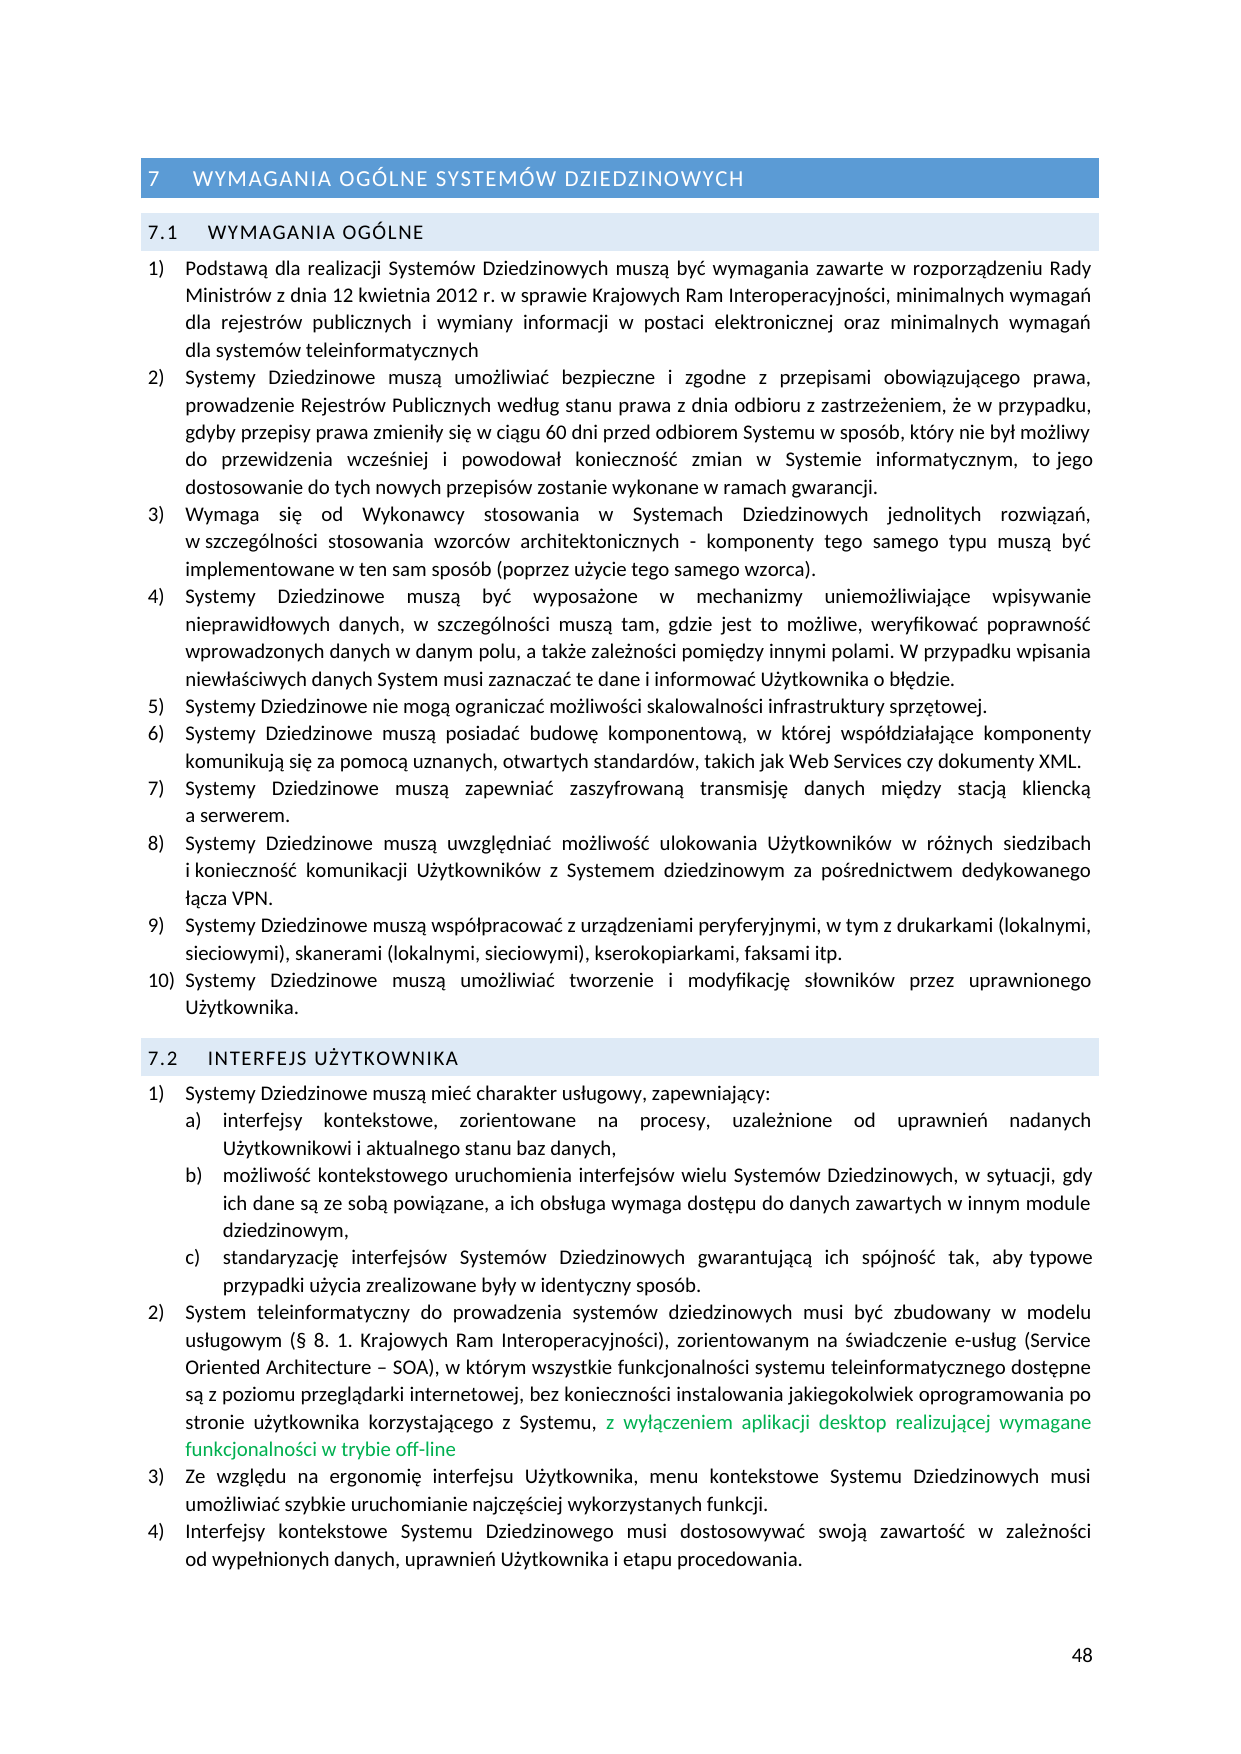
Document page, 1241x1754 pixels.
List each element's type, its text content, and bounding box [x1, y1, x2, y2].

list Systemy Dziedzinowe muszą zapewniać zaszyfrowaną transmisję danych między stacją kliencką a serwerem. [148, 775, 1093, 828]
subtitle Wymagania ogólne [148, 219, 1093, 245]
list Systemy Dziedzinowe muszą posiadać budowę komponentową, w której współdziałające komponenty komunikują się za pomocą uznanych, otwartych standardów, takich jak Web Services czy dokumenty XML. [148, 721, 1093, 773]
list System teleinformatyczny do prowadzenia systemów dziedzinowych musi być zbudowany w modelu usługowym (§ 8. 1. Krajowych Ram Interoperacyjności), zorientowanym na świadczenie e-usług (Service Oriented Architecture – SOA), w którym wszystkie funkcjonalności systemu teleinformatycznego dostępne są z poziomu przeglądarki internetowej, bez konieczności instalowania jakiegokolwiek oprogramowania po stronie użytkownika korzystającego z Systemu, z wyłączeniem aplikacji desktop realizującej wymagane funkcjonalności w trybie off-line [148, 1299, 1093, 1462]
list Podstawą dla realizacji Systemów Dziedzinowych muszą być wymagania zawarte w rozporządzeniu Rady Ministrów z dnia 12 kwietnia 2012 r. w sprawie Krajowych Ram Interoperacyjności, minimalnych wymagań dla rejestrów publicznych i wymiany informacji w postaci elektronicznej oraz minimalnych wymagań dla systemów teleinformatycznych [148, 255, 1093, 362]
list Systemy Dziedzinowe muszą być wyposażone w mechanizmy uniemożliwiające wpisywanie nieprawidłowych danych, w szczególności muszą tam, gdzie jest to możliwe, weryfikować poprawność wprowadzonych danych w danym polu, a także zależności pomiędzy innymi polami. W przypadku wpisania niewłaściwych danych System musi zaznaczać te dane i informować Użytkownika o błędzie. [148, 583, 1093, 691]
list Systemy Dziedzinowe nie mogą ograniczać możliwości skalowalności infrastruktury sprzętowej. [148, 693, 1093, 718]
list Systemy Dziedzinowe muszą umożliwiać bezpieczne i zgodne z przepisami obowiązującego prawa, prowadzenie Rejestrów Publicznych według stanu prawa z dnia odbioru z zastrzeżeniem, że w przypadku, gdyby przepisy prawa zmieniły się w ciągu 60 dni przed odbiorem Systemu w sposób, który nie był możliwy do przewidzenia wcześniej i powodował konieczność zmian w Systemie informatycznym, to jego dostosowanie do tych nowych przepisów zostanie wykonane w ramach gwarancji. [148, 364, 1093, 499]
subtitle Wymagania ogólne systemów dziedzinowych [148, 164, 1093, 192]
list Systemy Dziedzinowe muszą współpracować z urządzeniami peryferyjnymi, w tym z drukarkami (lokalnymi, sieciowymi), skanerami (lokalnymi, sieciowymi), kserokopiarkami, faksami itp. [148, 912, 1093, 965]
list możliwość kontekstowego uruchomienia interfejsów wielu Systemów Dziedzinowych, w sytuacji, gdy ich dane są ze sobą powiązane, a ich obsługa wymaga dostępu do danych zawartych w innym module dziedzinowym, [185, 1162, 1093, 1243]
list Systemy Dziedzinowe muszą mieć charakter usługowy, zapewniający: [148, 1080, 1093, 1106]
list Interfejsy kontekstowe Systemu Dziedzinowego musi dostosowywać swoją zawartość w zależności od wypełnionych danych, uprawnień Użytkownika i etapu procedowania. [148, 1518, 1093, 1571]
list Ze względu na ergonomię interfejsu Użytkownika, menu kontekstowe Systemu Dziedzinowych musi umożliwiać szybkie uruchomianie najczęściej wykorzystanych funkcji. [148, 1464, 1093, 1517]
list Wymaga się od Wykonawcy stosowania w Systemach Dziedzinowych jednolitych rozwiązań, w szczególności stosowania wzorców architektonicznych - komponenty tego samego typu muszą być implementowane w ten sam sposób (poprzez użycie tego samego wzorca). [148, 501, 1093, 582]
list interfejsy kontekstowe, zorientowane na procesy, uzależnione od uprawnień nadanych Użytkownikowi i aktualnego stanu baz danych, [185, 1108, 1093, 1160]
subtitle Interfejs użytkownika [148, 1045, 1093, 1070]
list Systemy Dziedzinowe muszą uwzględniać możliwość ulokowania Użytkowników w różnych siedzibach i konieczność komunikacji Użytkowników z Systemem dziedzinowym za pośrednictwem dedykowanego łącza VPN. [148, 830, 1093, 910]
list Systemy Dziedzinowe muszą umożliwiać tworzenie i modyfikację słowników przez uprawnionego Użytkownika. [148, 967, 1093, 1020]
list standaryzację interfejsów Systemów Dziedzinowych gwarantującą ich spójność tak, aby typowe przypadki użycia zrealizowane były w identyczny sposób. [185, 1244, 1093, 1297]
